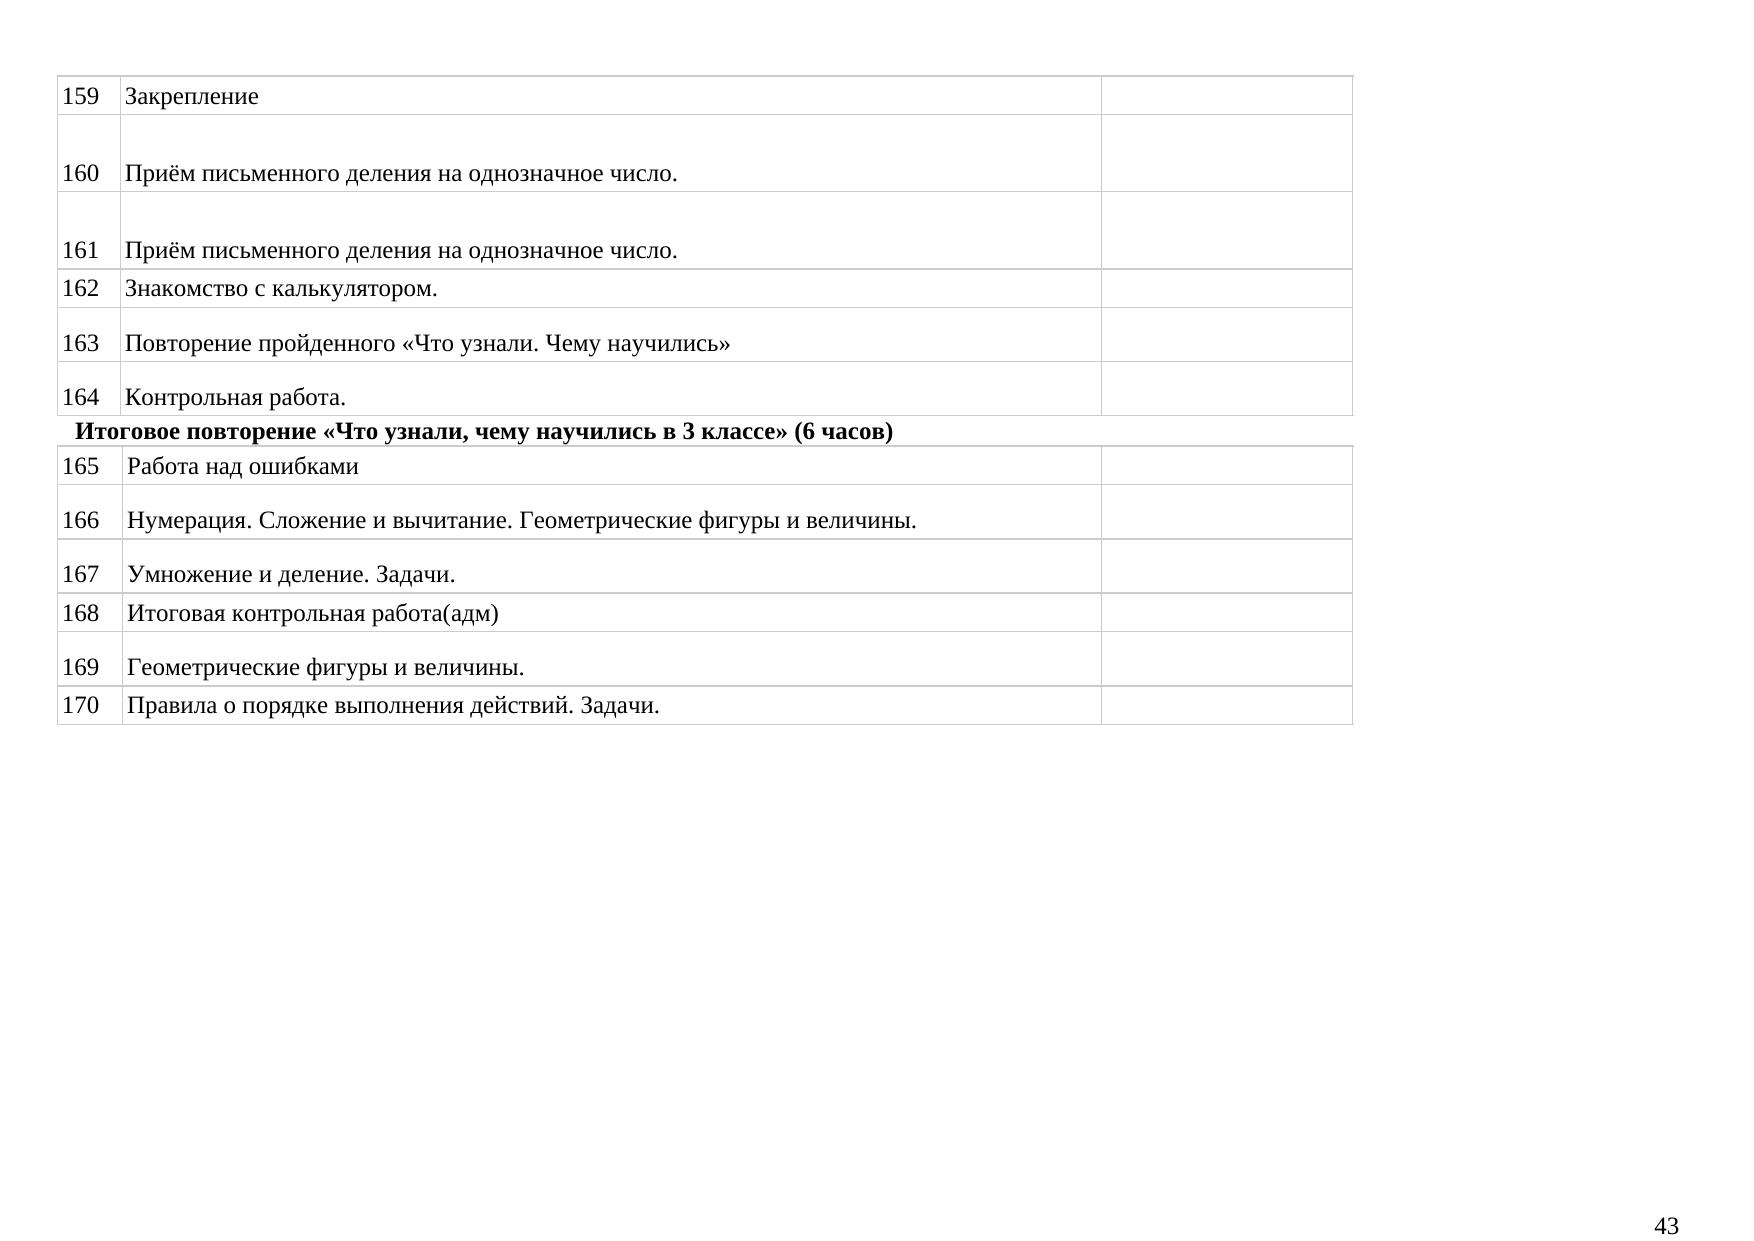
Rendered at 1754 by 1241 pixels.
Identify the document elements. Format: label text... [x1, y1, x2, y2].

table_cell Нумерация. Сложение и вычитание. Геометрические фигуры и величины. [123, 485, 1101, 538]
table_cell [1102, 192, 1352, 268]
table_cell [1102, 362, 1352, 415]
table_cell [1102, 594, 1352, 631]
table_cell 161 [58, 192, 120, 268]
table_cell 164 [58, 362, 120, 415]
table_cell 169 [58, 632, 122, 685]
table_cell 160 [58, 115, 120, 191]
table_header Работа над ошибками [123, 447, 1101, 484]
table_cell [1102, 77, 1352, 114]
table_header 165 [58, 447, 122, 484]
table_cell [1102, 485, 1352, 538]
table_cell Повторение пройденного «Что узнали. Чему научились» [121, 308, 1101, 361]
table_cell Контрольная работа. [121, 362, 1101, 415]
table_cell 168 [58, 594, 122, 631]
table_cell [1102, 687, 1352, 723]
table_cell Приём письменного деления на однозначное число. [121, 115, 1101, 191]
table_cell [1102, 270, 1352, 306]
table_cell Правила о порядке выполнения действий. Задачи. [123, 687, 1101, 723]
table_cell [1102, 540, 1352, 592]
table_cell [1102, 632, 1352, 685]
table_cell Умножение и деление. Задачи. [123, 540, 1101, 592]
table_cell [1102, 308, 1352, 361]
table_cell Геометрические фигуры и величины. [123, 632, 1101, 685]
table_cell 170 [58, 687, 122, 723]
table_cell 167 [58, 540, 122, 592]
table_cell 163 [58, 308, 120, 361]
table_cell 166 [58, 485, 122, 538]
table_cell [1102, 115, 1352, 191]
table_cell Итоговая контрольная работа(адм) [123, 594, 1101, 631]
table_cell 159 [58, 77, 120, 114]
table_cell Приём письменного деления на однозначное число. [121, 192, 1101, 268]
text Итоговое повторение «Что узнали, чему научились в 3 классе» (6 часов) [75, 416, 1679, 445]
table_cell 162 [58, 270, 120, 306]
table_cell Знакомство с калькулятором. [121, 270, 1101, 306]
table_cell Закрепление [121, 77, 1101, 114]
table_header [1102, 447, 1352, 484]
